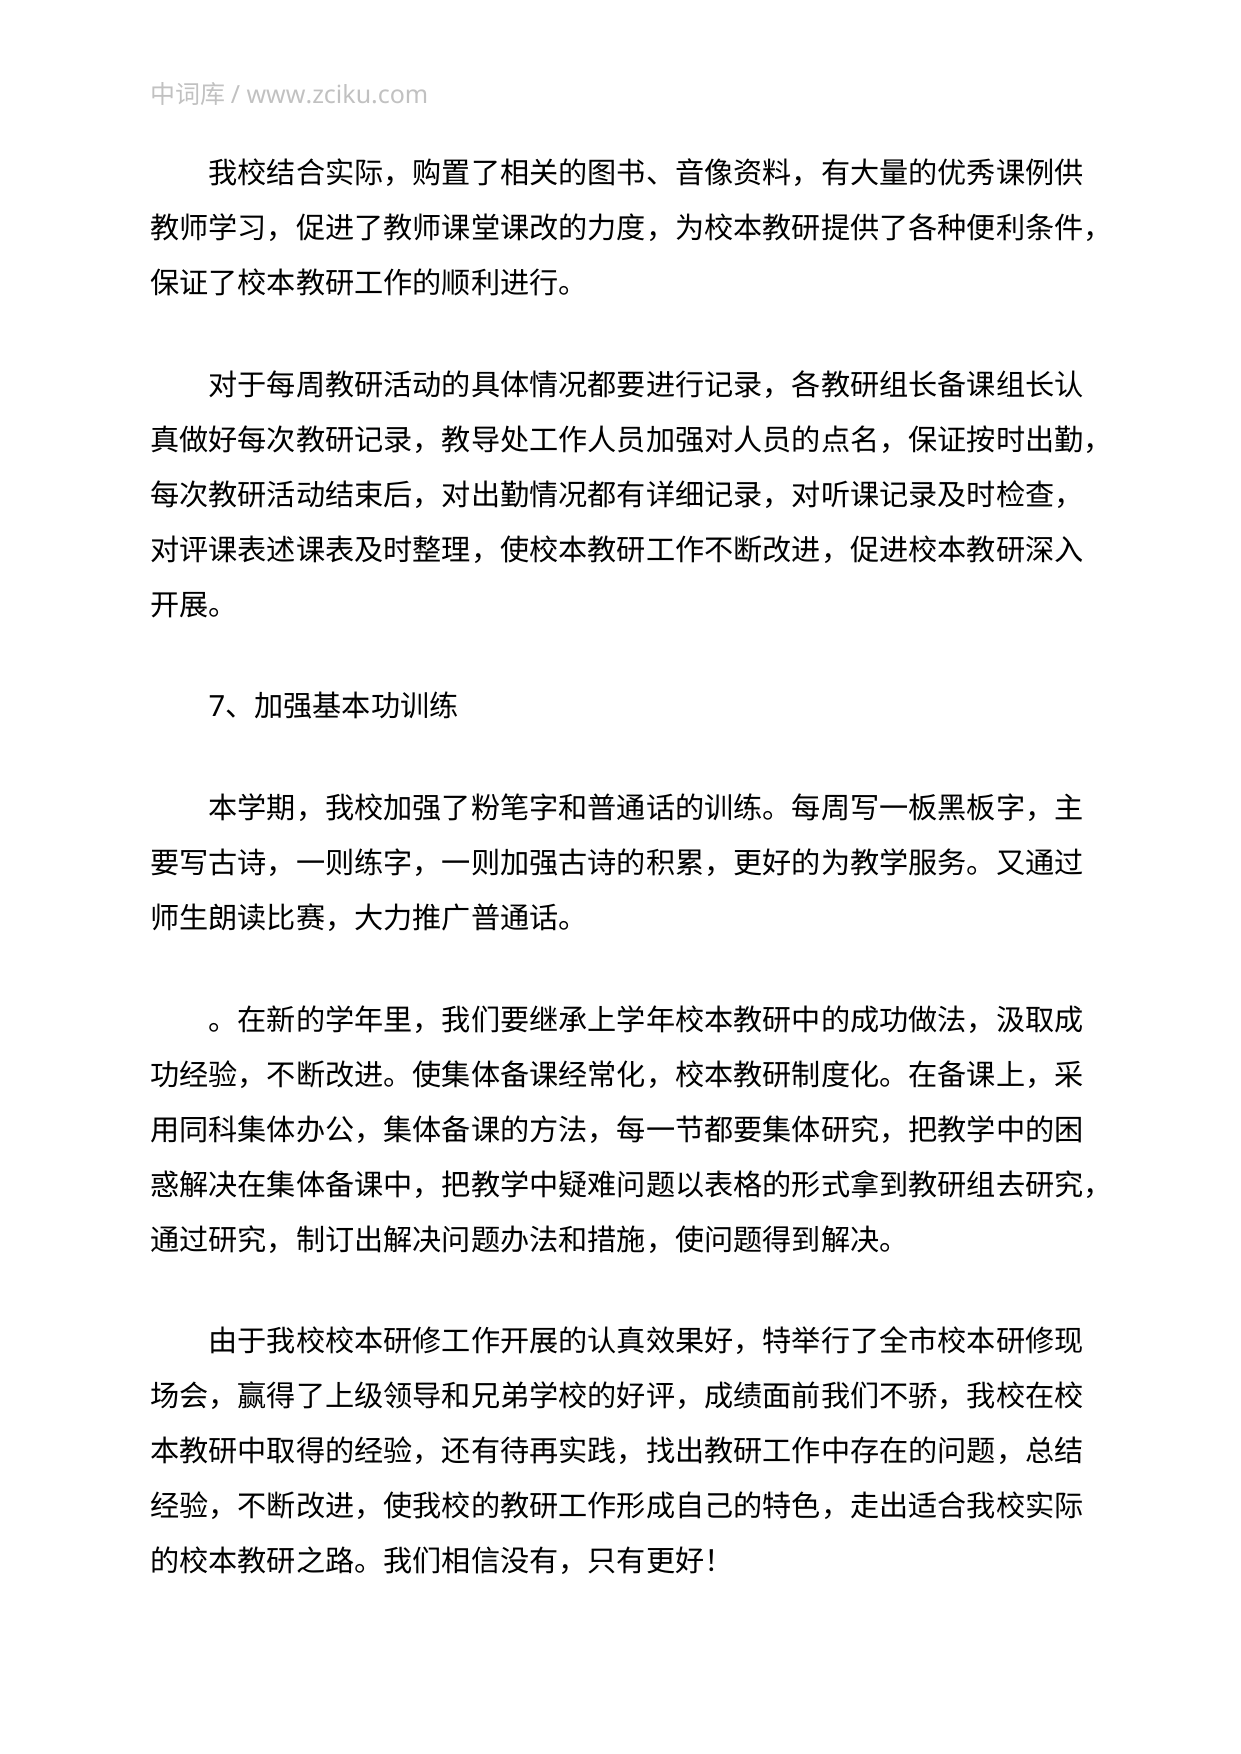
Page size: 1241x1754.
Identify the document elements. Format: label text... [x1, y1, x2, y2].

text 对于每周教研活动的具体情况都要进行记录，各教研组长备课组长认真做好每次教研记录，教导处工作人员加强对人员的点名，保证按时出勤，每次教研活动结束后，对出勤情况都有详细记录，对听课记录及时检查，对评课表述课表及时整理，使校本教研工作不断改进，促进校本教研深入开展。 [150, 362, 1090, 623]
text 本学期，我校加强了粉笔字和普通话的训练。每周写一板黑板字，主要写古诗，一则练字，一则加强古诗的积累，更好的为教学服务。又通过师生朗读比赛，大力推广普通话。 [150, 785, 1090, 937]
text 7、加强基本功训练 [150, 683, 1090, 725]
text 。在新的学年里，我们要继承上学年校本教研中的成功做法，汲取成功经验，不断改进。使集体备课经常化，校本教研制度化。在备课上，采用同科集体办公，集体备课的方法，每一节都要集体研究，把教学中的困惑解决在集体备课中，把教学中疑难问题以表格的形式拿到教研组去研究，通过研究，制订出解决问题办法和措施，使问题得到解决。 [150, 996, 1090, 1258]
text 由于我校校本研修工作开展的认真效果好，特举行了全市校本研修现场会，赢得了上级领导和兄弟学校的好评，成绩面前我们不骄，我校在校本教研中取得的经验，还有待再实践，找出教研工作中存在的问题，总结经验，不断改进，使我校的教研工作形成自己的特色，走出适合我校实际的校本教研之路。我们相信没有，只有更好！ [150, 1318, 1090, 1580]
text 我校结合实际，购置了相关的图书、音像资料，有大量的优秀课例供教师学习，促进了教师课堂课改的力度，为校本教研提供了各种便利条件，保证了校本教研工作的顺利进行。 [150, 150, 1090, 302]
